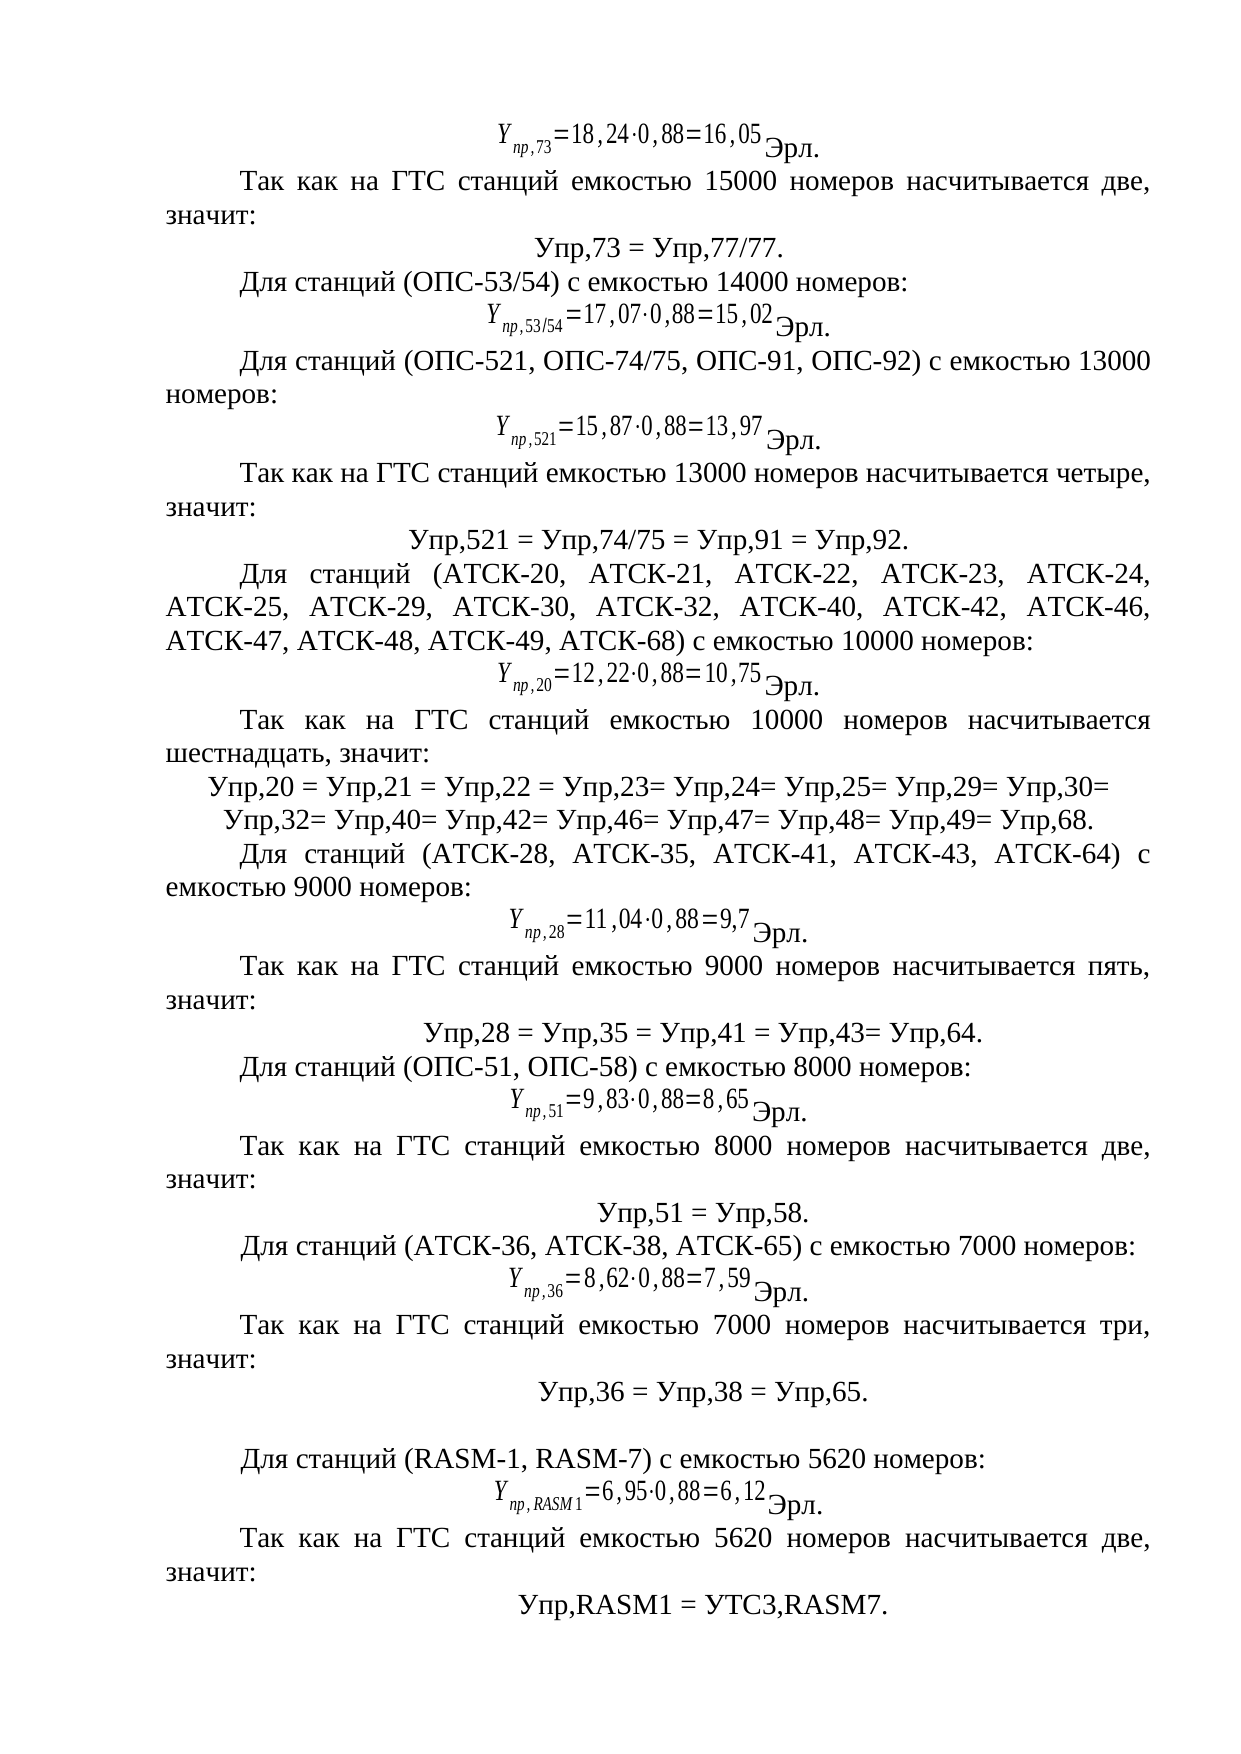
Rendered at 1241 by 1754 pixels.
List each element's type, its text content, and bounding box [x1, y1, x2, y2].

text Эрл. [165, 1475, 1152, 1520]
text Упр,521 = Упр,74/75 = Упр,91 = Упр,92. [165, 522, 1152, 556]
text Для станций (АТСК-36, АТСК-38, АТСК-65) с емкостью 7000 номеров: [165, 1228, 1152, 1262]
text Эрл. [165, 118, 1152, 163]
text Так как на ГТС станций емкостью 5620 номеров насчитывается две, значит: [165, 1520, 1152, 1587]
text Упр,51 = Упр,58. [165, 1195, 1152, 1228]
text Упр,RASM1 = УТС3,RASM7. [165, 1587, 1152, 1621]
text Так как на ГТС станций емкостью 10000 номеров насчитывается шестнадцать, значит: [165, 702, 1152, 769]
text Для станций (ОПС-51, ОПС-58) с емкостью 8000 номеров: [165, 1049, 1152, 1083]
text Для станций (АТСК-20, АТСК-21, АТСК-22, АТСК-23, АТСК-24, АТСК-25, АТСК-29, АТСК-30, АТСК-32, АТСК-40, АТСК-42, АТСК-46, АТСК-47, АТСК-48, АТСК-49, АТСК-68) с емкостью 10000 номеров: [165, 556, 1152, 657]
text Так как на ГТС станций емкостью 9000 номеров насчитывается пять, значит: [165, 948, 1152, 1016]
text Так как на ГТС станций емкостью 15000 номеров насчитывается две, значит: [165, 163, 1152, 231]
text Упр,28 = Упр,35 = Упр,41 = Упр,43= Упр,64. [165, 1016, 1152, 1049]
text Эрл. [165, 410, 1152, 455]
text Для станций (ОПС-53/54) с емкостью 14000 номеров: [165, 264, 1152, 298]
text Упр,73 = Упр,77/77. [165, 231, 1152, 264]
text Эрл. [165, 657, 1152, 702]
text Для станций (АТСК-28, АТСК-35, АТСК-41, АТСК-43, АТСК-64) с емкостью 9000 номеров: [165, 836, 1152, 903]
text Эрл. [165, 298, 1152, 343]
text Эрл. [165, 1083, 1152, 1128]
text Так как на ГТС станций емкостью 7000 номеров насчитывается три, значит: [165, 1307, 1152, 1374]
text Эрл. [165, 903, 1152, 948]
text Эрл. [165, 1262, 1152, 1307]
text Упр,36 = Упр,38 = Упр,65. [165, 1374, 1152, 1408]
text Для станций (ОПС-521, ОПС-74/75, ОПС-91, ОПС-92) с емкостью 13000 номеров: [165, 343, 1152, 410]
text Так как на ГТС станций емкостью 13000 номеров насчитывается четыре, значит: [165, 455, 1152, 522]
text Для станций (RASM-1, RASM-7) с емкостью 5620 номеров: [165, 1442, 1152, 1475]
text Так как на ГТС станций емкостью 8000 номеров насчитывается две, значит: [165, 1128, 1152, 1195]
text Упр,20 = Упр,21 = Упр,22 = Упр,23= Упр,24= Упр,25= Упр,29= Упр,30= Упр,32= Упр,40= Упр,42= Упр,46= Упр,47= Упр,48= Упр,49= Упр,68. [165, 769, 1152, 836]
